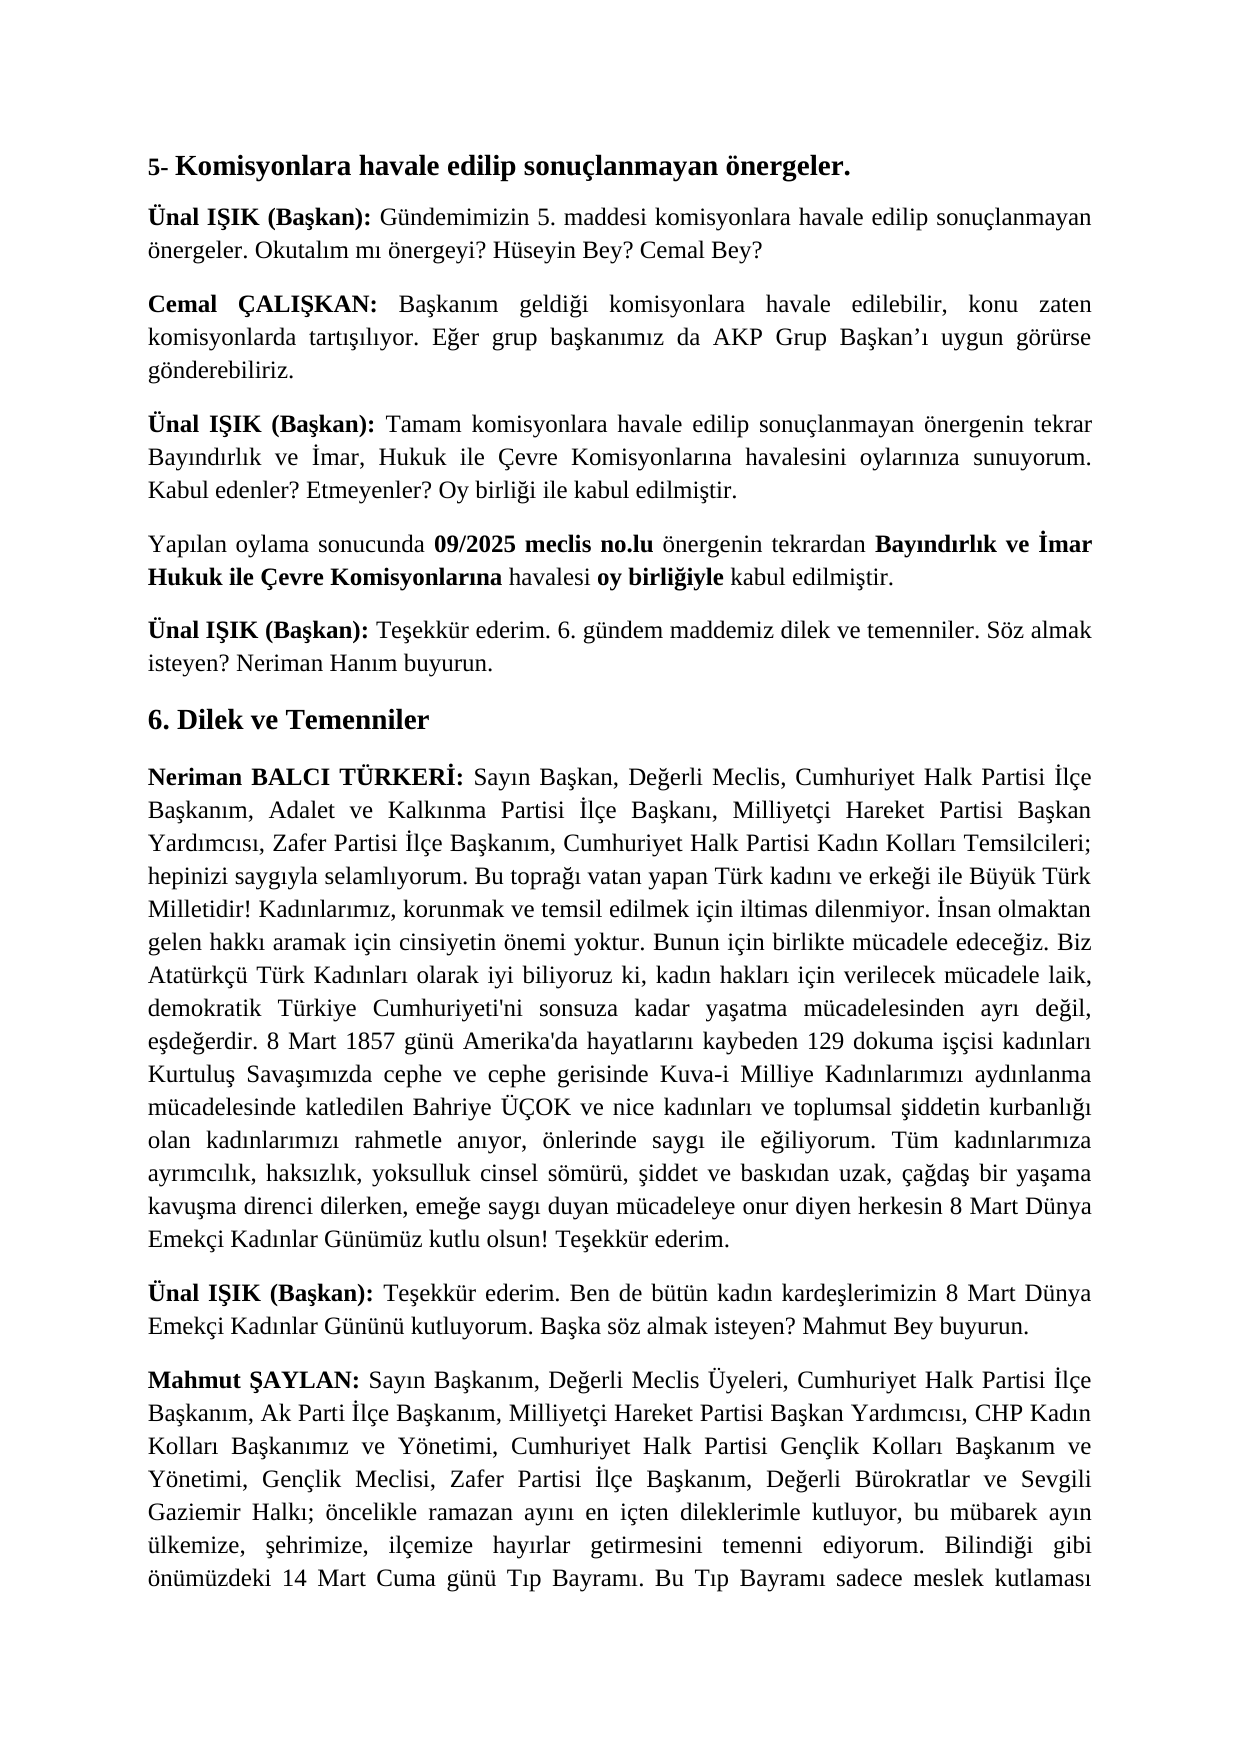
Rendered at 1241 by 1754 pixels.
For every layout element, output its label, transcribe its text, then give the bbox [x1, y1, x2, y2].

text Cemal ÇALIŞKAN: Başkanım geldiği komisyonlara havale edilebilir, konu zaten komisyonlarda tartışılıyor. Eğer grup başkanımız da AKP Grup Başkan’ı uygun görürse gönderebiliriz. [148, 289, 1093, 384]
text 6. Dilek ve Temenniler [148, 702, 1093, 736]
text Ünal IŞIK (Başkan): Gündemimizin 5. maddesi komisyonlara havale edilip sonuçlanmayan önergeler. Okutalım mı önergeyi? Hüseyin Bey? Cemal Bey? [148, 202, 1093, 264]
text 5- Komisyonlara havale edilip sonuçlanmayan önergeler. [148, 148, 1093, 181]
text Yapılan oylama sonucunda 09/2025 meclis no.lu önergenin tekrardan Bayındırlık ve İmar Hukuk ile Çevre Komisyonlarına havalesi oy birliğiyle kabul edilmiştir. [148, 529, 1093, 590]
text Neriman BALCI TÜRKERİ: Sayın Başkan, Değerli Meclis, Cumhuriyet Halk Partisi İlçe Başkanım, Adalet ve Kalkınma Partisi İlçe Başkanı, Milliyetçi Hareket Partisi Başkan Yardımcısı, Zafer Partisi İlçe Başkanım, Cumhuriyet Halk Partisi Kadın Kolları Temsilcileri; hepinizi saygıyla selamlıyorum. Bu toprağı vatan yapan Türk kadını ve erkeği ile Büyük Türk Milletidir! Kadınlarımız, korunmak ve temsil edilmek için iltimas dilenmiyor. İnsan olmaktan gelen hakkı aramak için cinsiyetin önemi yoktur. Bunun için birlikte mücadele edeceğiz. Biz Atatürkçü Türk Kadınları olarak iyi biliyoruz ki, kadın hakları için verilecek mücadele laik, demokratik Türkiye Cumhuriyeti'ni sonsuza kadar yaşatma mücadelesinden ayrı değil, eşdeğerdir. 8 Mart 1857 günü Amerika'da hayatlarını kaybeden 129 dokuma işçisi kadınları Kurtuluş Savaşımızda cephe ve cephe gerisinde Kuva-i Milliye Kadınlarımızı aydınlanma mücadelesinde katledilen Bahriye ÜÇOK ve nice kadınları ve toplumsal şiddetin kurbanlığı olan kadınlarımızı rahmetle anıyor, önlerinde saygı ile eğiliyorum. Tüm kadınlarımıza ayrımcılık, haksızlık, yoksulluk cinsel sömürü, şiddet ve baskıdan uzak, çağdaş bir yaşama kavuşma direnci dilerken, emeğe saygı duyan mücadeleye onur diyen herkesin 8 Mart Dünya Emekçi Kadınlar Günümüz kutlu olsun! Teşekkür ederim. [148, 762, 1093, 1253]
text Ünal IŞIK (Başkan): Tamam komisyonlara havale edilip sonuçlanmayan önergenin tekrar Bayındırlık ve İmar, Hukuk ile Çevre Komisyonlarına havalesini oylarınıza sunuyorum. Kabul edenler? Etmeyenler? Oy birliği ile kabul edilmiştir. [148, 409, 1093, 503]
text Ünal IŞIK (Başkan): Teşekkür ederim. 6. gündem maddemiz dilek ve temenniler. Söz almak isteyen? Neriman Hanım buyurun. [148, 616, 1093, 677]
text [148, 1365, 1093, 1592]
text Ünal IŞIK (Başkan): Teşekkür ederim. Ben de bütün kadın kardeşlerimizin 8 Mart Dünya Emekçi Kadınlar Gününü kutluyorum. Başka söz almak isteyen? Mahmut Bey buyurun. [148, 1278, 1093, 1340]
